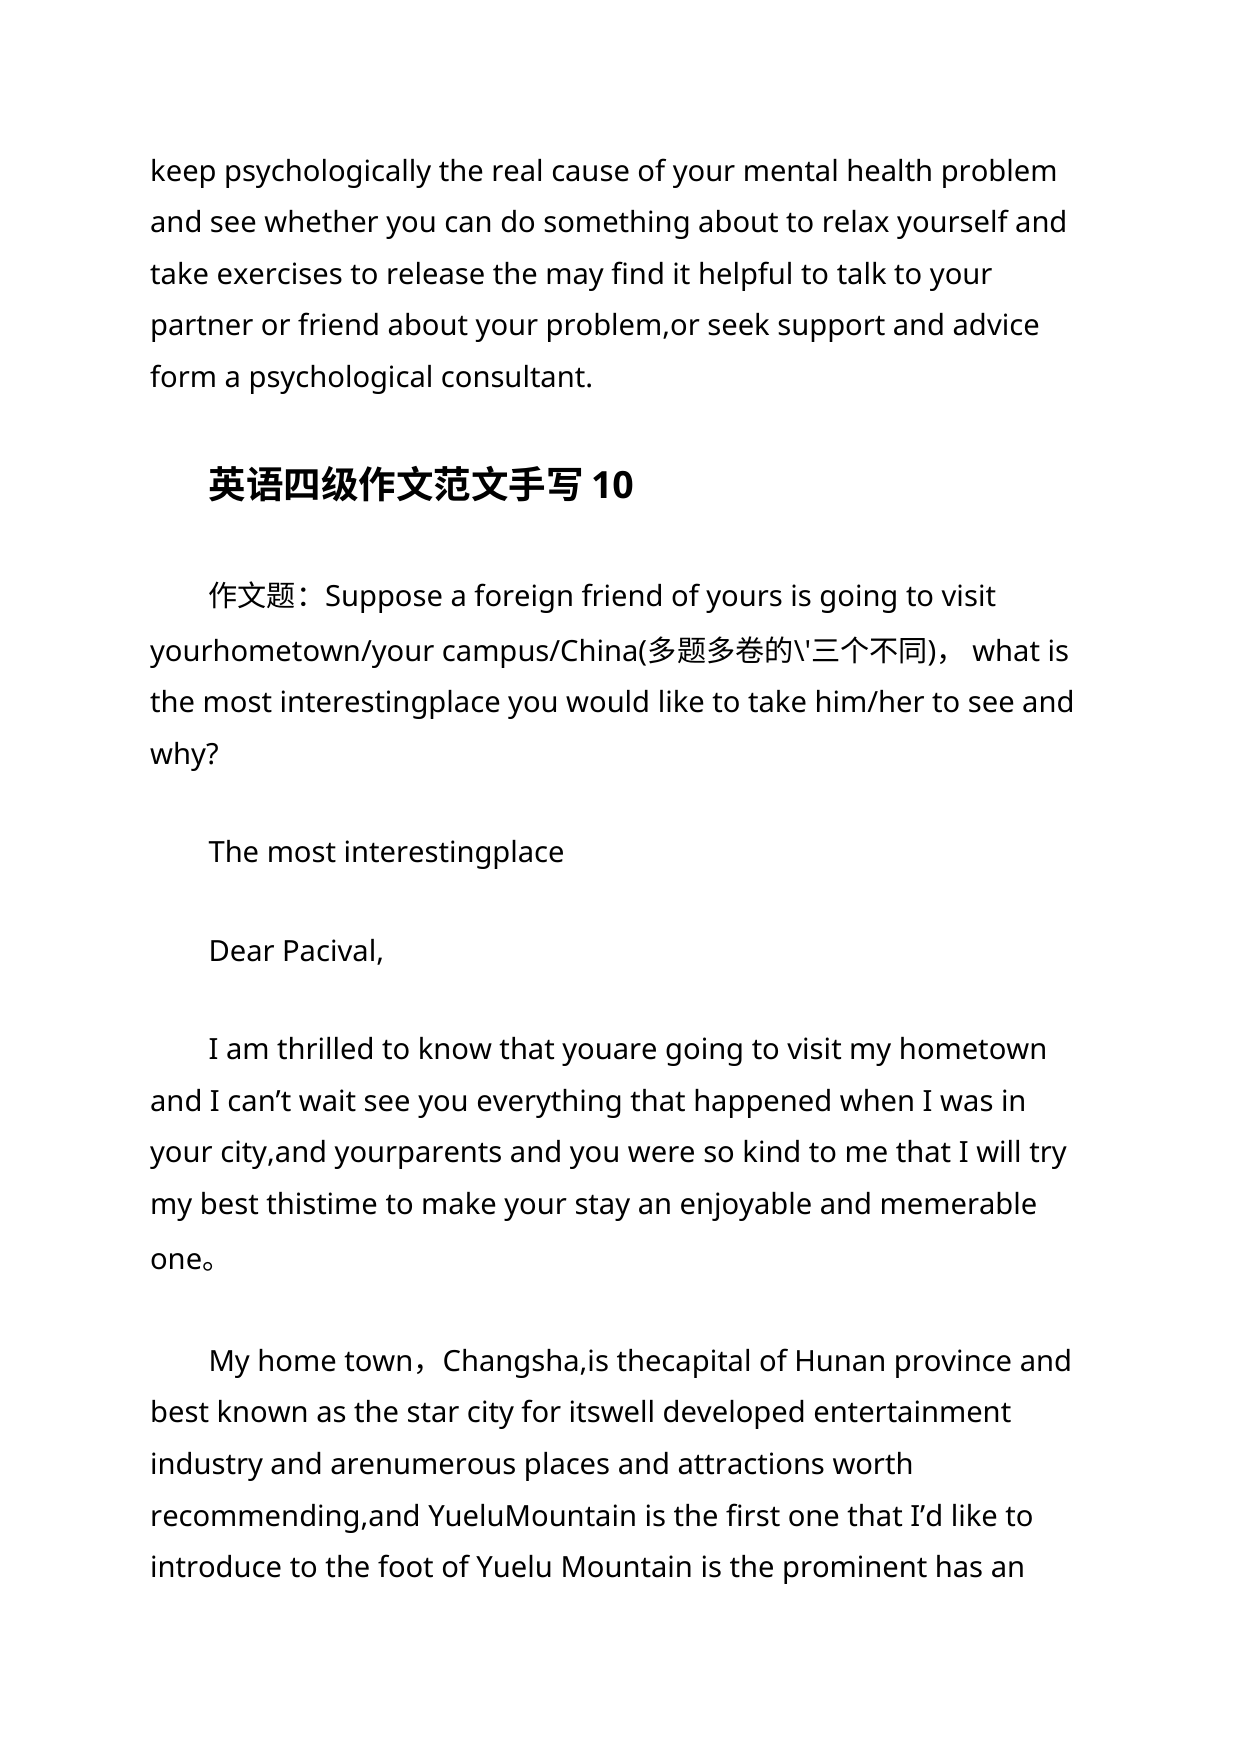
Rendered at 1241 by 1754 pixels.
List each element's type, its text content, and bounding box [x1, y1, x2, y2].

text Dear Pacival, [150, 930, 1090, 970]
text The most interestingplace [150, 832, 1090, 871]
text I am thrilled to know that youare going to visit my hometown and I can’t wait see you everything that happened when I was in your city,and yourparents and you were so kind to me that I will try my best thistime to make your stay an enjoyable and memerable one。 [150, 1028, 1090, 1278]
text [150, 1337, 1090, 1586]
text 作文题：Suppose a foreign friend of yours is going to visit yourhometown/your campus/China(多题多卷的\'三个不同)， what is the most interestingplace you would like to take him/her to see and why? [150, 572, 1090, 773]
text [150, 150, 1090, 396]
text 英语四级作文范文手写10 [150, 455, 1090, 509]
